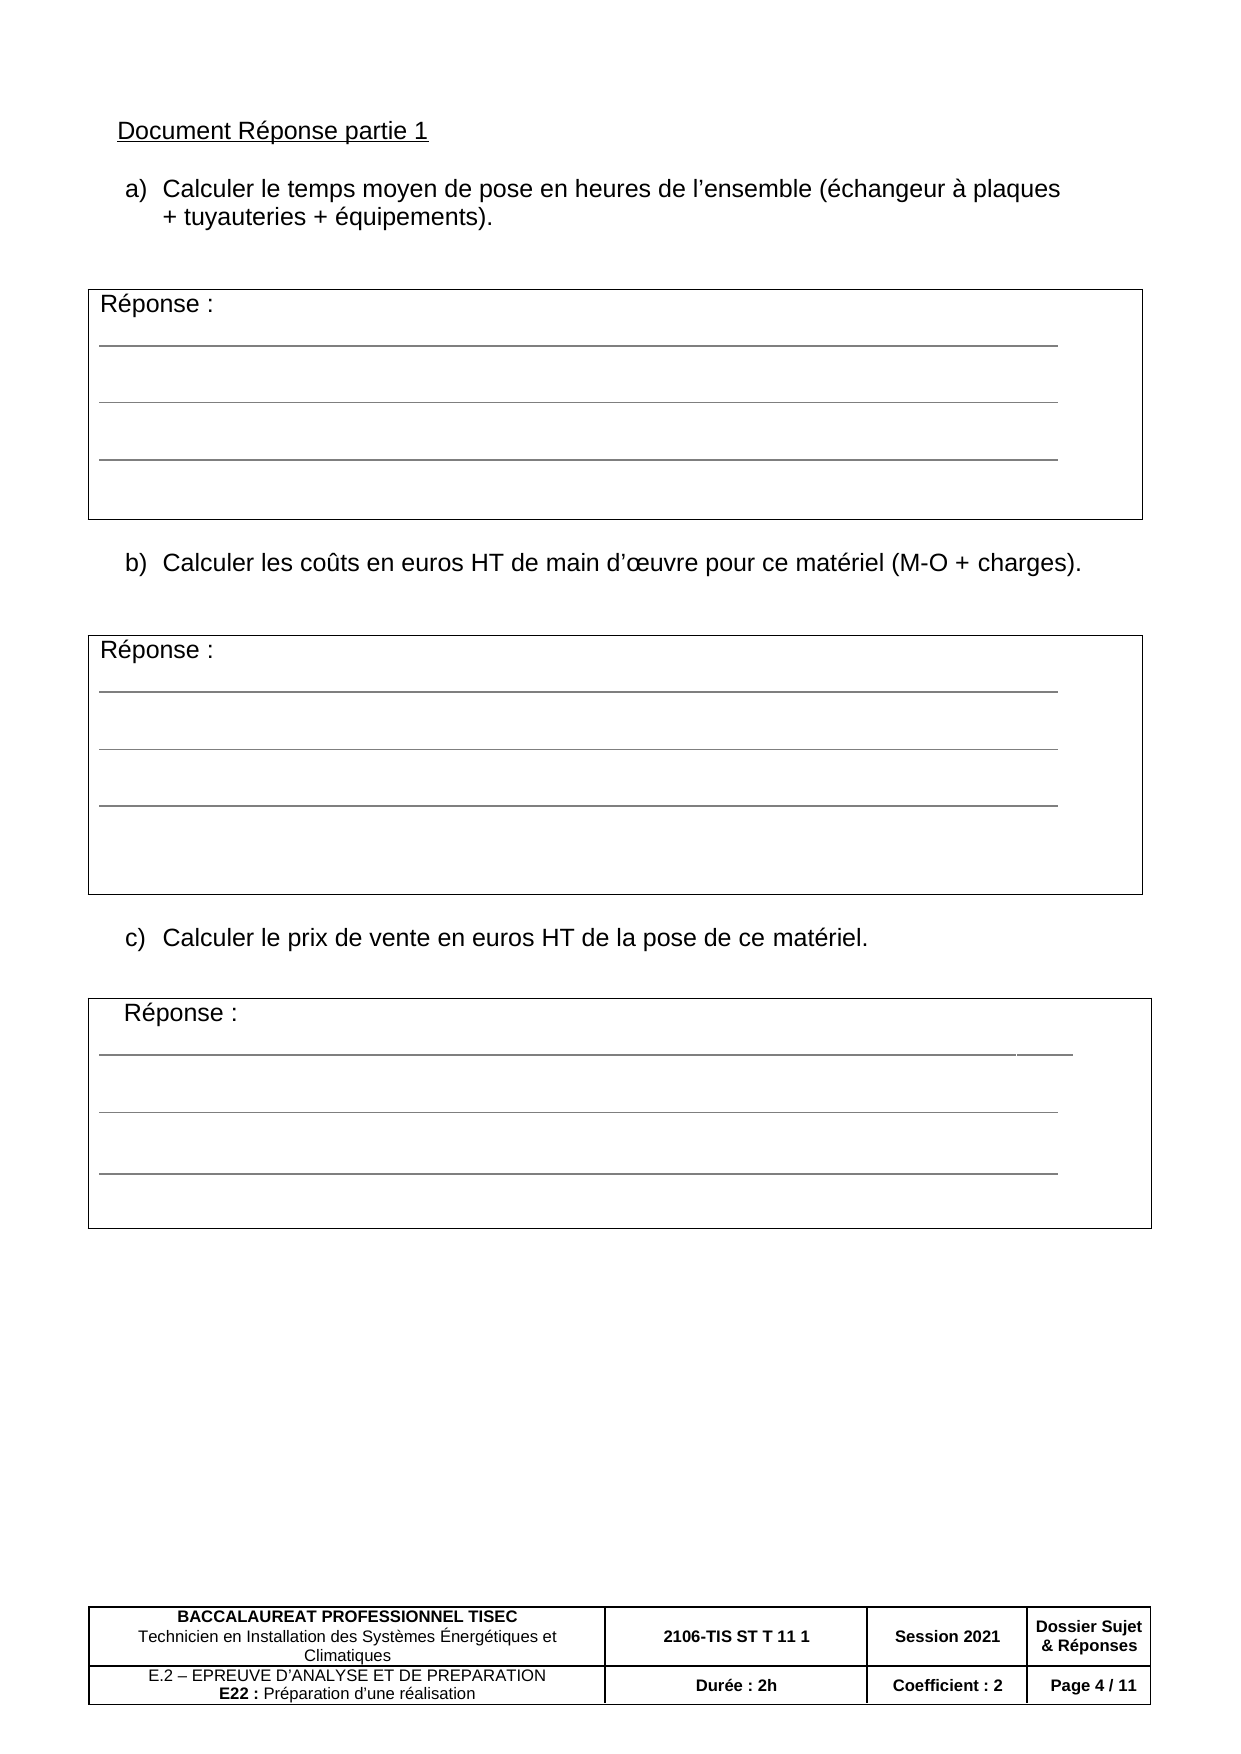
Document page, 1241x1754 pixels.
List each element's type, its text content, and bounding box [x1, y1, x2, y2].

list Calculer le prix de vente en euros HT de la pose de ce matériel. [125, 923, 1194, 952]
list Calculer le temps moyen de pose en heures de l’ensemble (échangeur à plaques + tuyauteries + équipements). [125, 174, 1083, 231]
table_header Réponse : [89, 999, 1151, 1227]
list Calculer les coûts en euros HT de main d’œuvre pour ce matériel (M-O + charges). [125, 548, 1194, 577]
table_header Réponse : [89, 290, 1142, 519]
text Document Réponse partie 1 [117, 116, 1194, 145]
table_header Réponse : [89, 636, 1142, 893]
